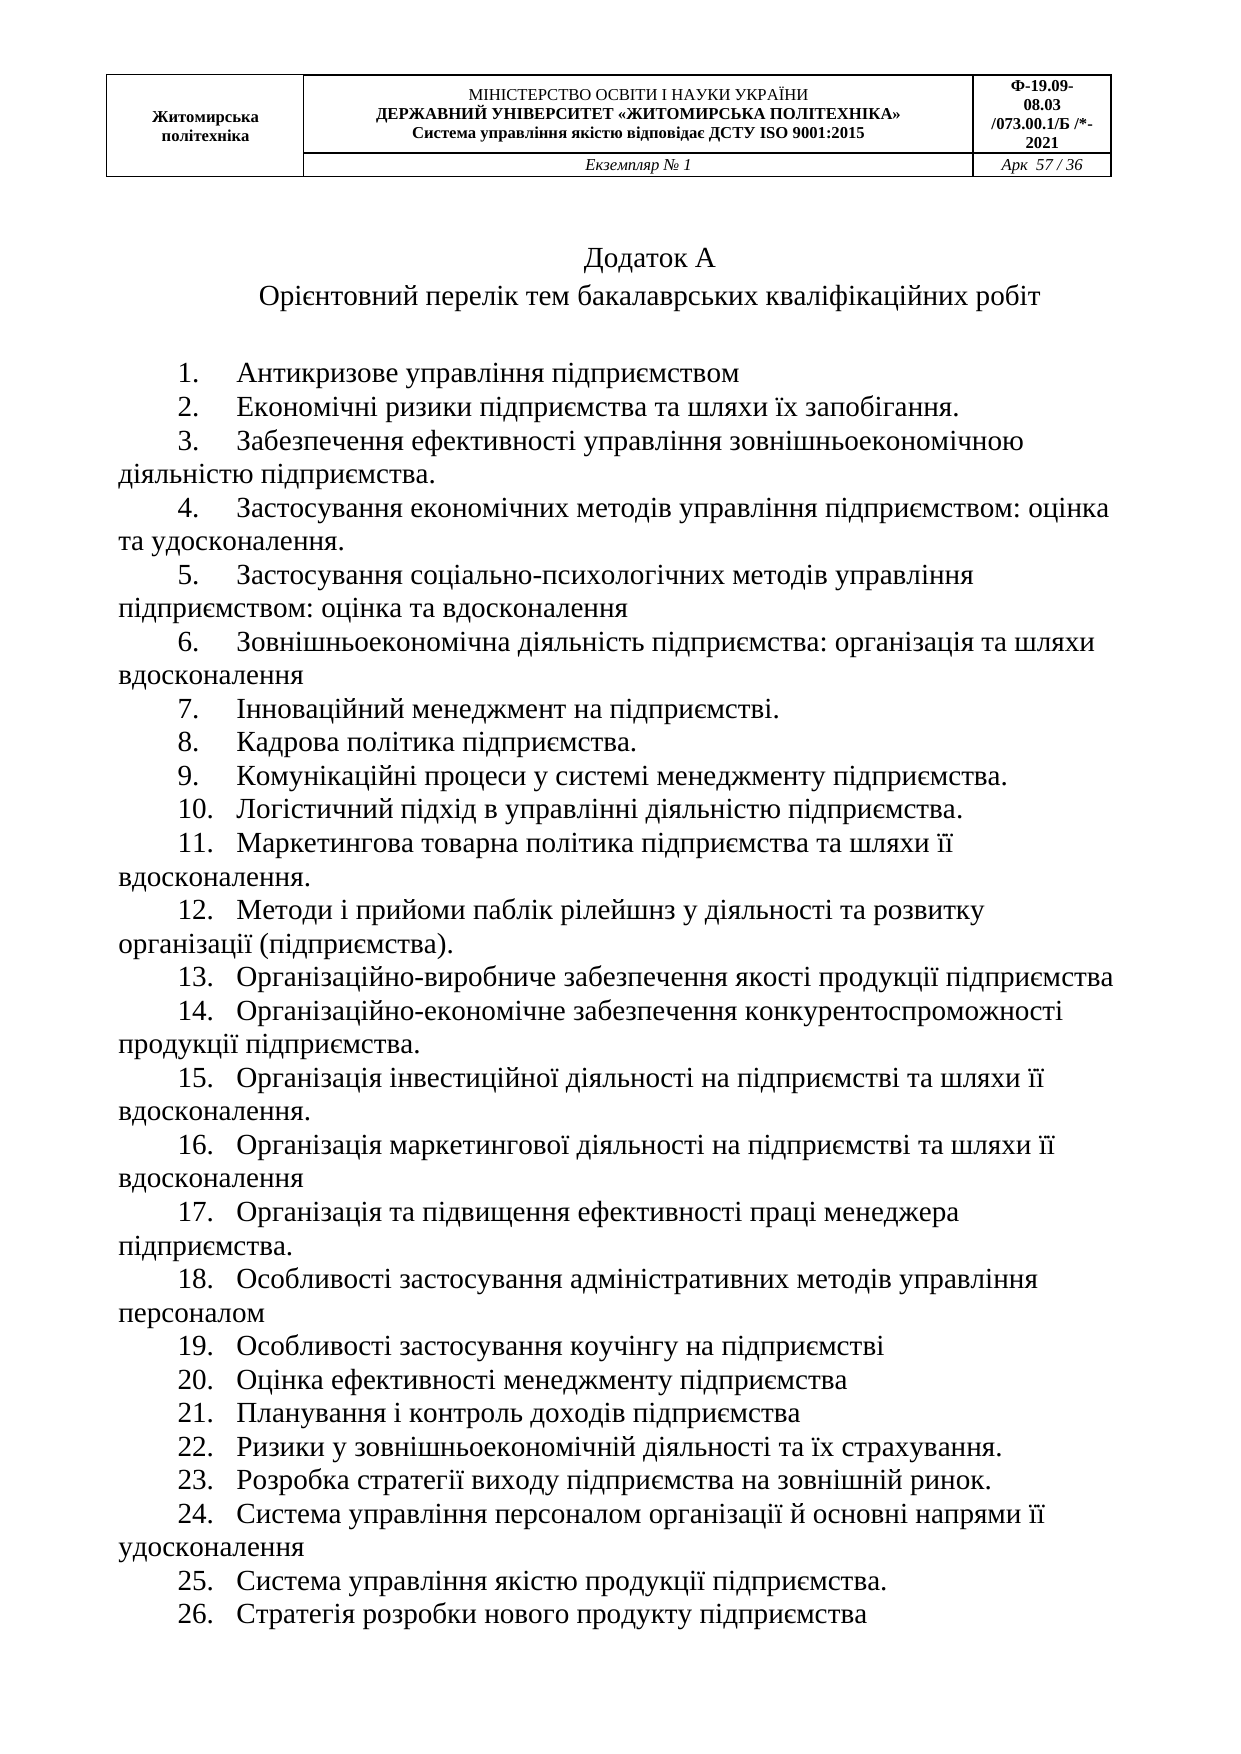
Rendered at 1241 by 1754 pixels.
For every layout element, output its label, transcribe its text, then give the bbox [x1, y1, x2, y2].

list Маркетингова товарна політика підприємства та шляхи її вдосконалення. [118, 825, 1122, 892]
list Організація та підвищення ефективності праці менеджера підприємства. [118, 1194, 1122, 1261]
list Система управління якістю продукції підприємства. [118, 1563, 1122, 1597]
list Організаційно-економічне забезпечення конкурентоспроможності продукції підприємства. [118, 993, 1122, 1060]
list Ризики у зовнішньоекономічній діяльності та їх страхування. [118, 1429, 1122, 1462]
list Оцінка ефективності менеджменту підприємства [118, 1362, 1122, 1395]
list Інноваційний менеджмент на підприємстві. [118, 691, 1122, 724]
list Антикризове управління підприємством [118, 356, 1122, 389]
list Зовнішньоекономічна діяльність підприємства: організація та шляхи вдосконалення [118, 624, 1122, 691]
list Планування і контроль доходів підприємства [118, 1395, 1122, 1429]
list Логістичний підхід в управлінні діяльністю підприємства. [118, 792, 1122, 825]
list Розробка стратегії виходу підприємства на зовнішній ринок. [118, 1462, 1122, 1496]
list Економічні ризики підприємства та шляхи їх запобігання. [118, 389, 1122, 423]
list Комунікаційні процеси у системі менеджменту підприємства. [118, 758, 1122, 792]
list Методи і прийоми паблік рілейшнз у діяльності та розвитку організації (підприємства). [118, 892, 1122, 959]
list Кадрова політика підприємства. [118, 724, 1122, 758]
list Система управління персоналом організації й основні напрями її удосконалення [118, 1496, 1122, 1563]
list Організаційно-виробниче забезпечення якості продукції підприємства [118, 959, 1122, 993]
list Застосування соціально-психологічних методів управління підприємством: оцінка та вдосконалення [118, 557, 1122, 624]
list Організація інвестиційної діяльності на підприємстві та шляхи її вдосконалення. [118, 1060, 1122, 1127]
text Додаток А [118, 240, 1122, 273]
list Організація маркетингової діяльності на підприємстві та шляхи її вдосконалення [118, 1127, 1122, 1194]
list Забезпечення ефективності управління зовнішньоекономічною діяльністю підприємства. [118, 423, 1122, 490]
list Стратегія розробки нового продукту підприємства [118, 1597, 1122, 1630]
list Особливості застосування адміністративних методів управління персоналом [118, 1261, 1122, 1328]
list Застосування економічних методів управління підприємством: оцінка та удосконалення. [118, 490, 1122, 557]
list Особливості застосування коучінгу на підприємстві [118, 1328, 1122, 1362]
text Орієнтовний перелік тем бакалаврських кваліфікаційних робіт [118, 278, 1122, 312]
